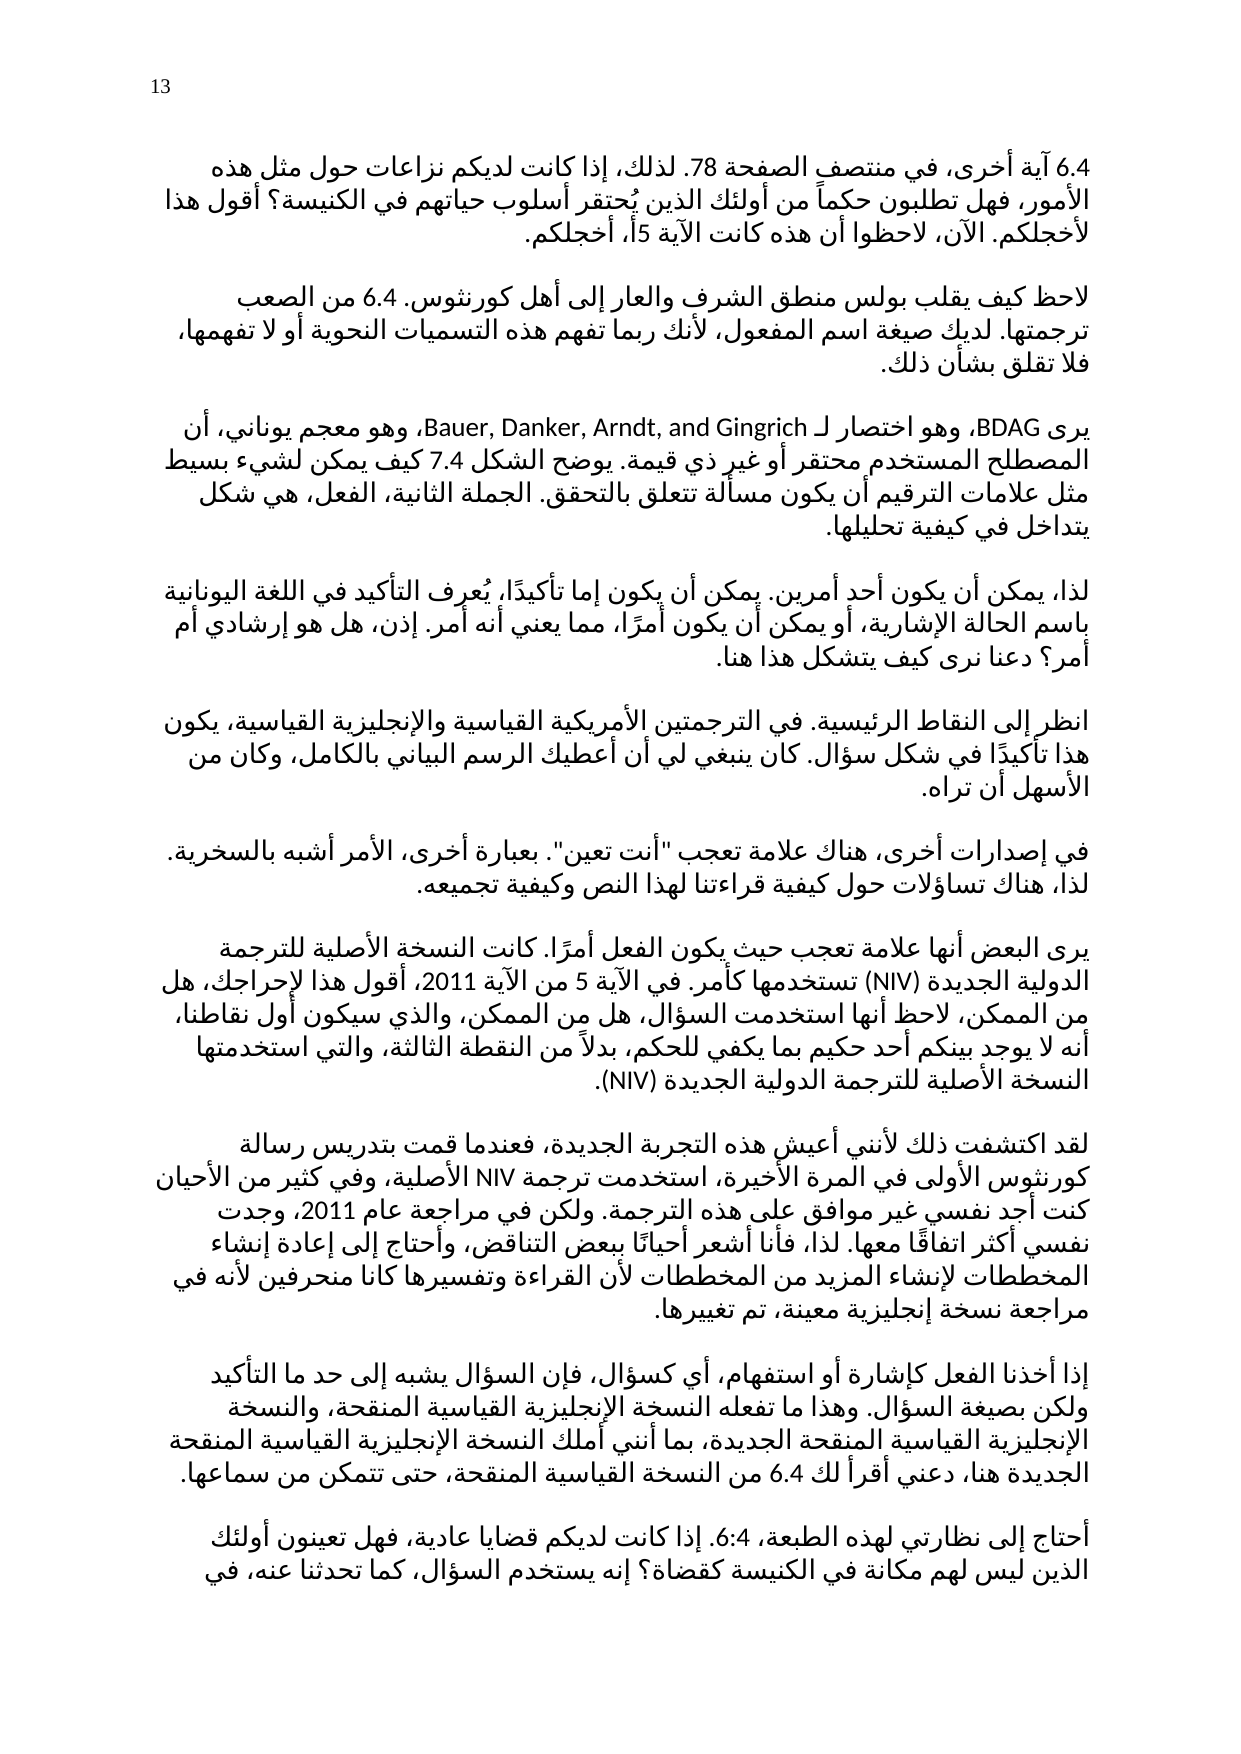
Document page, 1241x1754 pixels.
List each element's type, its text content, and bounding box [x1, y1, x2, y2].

text لذا، يمكن أن يكون أحد أمرين. يمكن أن يكون إما تأكيدًا، يُعرف التأكيد في اللغة اليونانية باسم الحالة الإشارية، أو يمكن أن يكون أمرًا، مما يعني أنه أمر. إذن، هل هو إرشادي أم أمر؟ دعنا نرى كيف يتشكل هذا هنا. [150, 574, 1090, 673]
text في إصدارات أخرى، هناك علامة تعجب "أنت تعين". بعبارة أخرى، الأمر أشبه بالسخرية. لذا، هناك تساؤلات حول كيفية قراءتنا لهذا النص وكيفية تجميعه. [150, 834, 1090, 900]
text يرى BDAG، وهو اختصار لـ Bauer, Danker, Arndt, and Gingrich، وهو معجم يوناني، أن المصطلح المستخدم محتقر أو غير ذي قيمة. يوضح الشكل 7.4 كيف يمكن لشيء بسيط مثل علامات الترقيم أن يكون مسألة تتعلق بالتحقق. الجملة الثانية، الفعل، هي شكل يتداخل في كيفية تحليلها. [150, 410, 1090, 542]
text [150, 1520, 1090, 1586]
text انظر إلى النقاط الرئيسية. في الترجمتين الأمريكية القياسية والإنجليزية القياسية، يكون هذا تأكيدًا في شكل سؤال. كان ينبغي لي أن أعطيك الرسم البياني بالكامل، وكان من الأسهل أن تراه. [150, 704, 1090, 803]
text إذا أخذنا الفعل كإشارة أو استفهام، أي كسؤال، فإن السؤال يشبه إلى حد ما التأكيد ولكن بصيغة السؤال. وهذا ما تفعله النسخة الإنجليزية القياسية المنقحة، والنسخة الإنجليزية القياسية المنقحة الجديدة، بما أنني أملك النسخة الإنجليزية القياسية المنقحة الجديدة هنا، دعني أقرأ لك 6.4 من النسخة القياسية المنقحة، حتى تتمكن من سماعها. [150, 1357, 1090, 1489]
text يرى البعض أنها علامة تعجب حيث يكون الفعل أمرًا. كانت النسخة الأصلية للترجمة الدولية الجديدة (NIV) تستخدمها كأمر. في الآية 5 من الآية 2011، أقول هذا لإحراجك، هل من الممكن، لاحظ أنها استخدمت السؤال، هل من الممكن، والذي سيكون أول نقاطنا، أنه لا يوجد بينكم أحد حكيم بما يكفي للحكم، بدلاً من النقطة الثالثة، والتي استخدمتها النسخة الأصلية للترجمة الدولية الجديدة (NIV). [150, 931, 1090, 1096]
text لاحظ كيف يقلب بولس منطق الشرف والعار إلى أهل كورنثوس. 6.4 من الصعب ترجمتها. لديك صيغة اسم المفعول، لأنك ربما تفهم هذه التسميات النحوية أو لا تفهمها، فلا تقلق بشأن ذلك. [150, 280, 1090, 379]
text 6.4 آية أخرى، في منتصف الصفحة 78. لذلك، إذا كانت لديكم نزاعات حول مثل هذه الأمور، فهل تطلبون حكماً من أولئك الذين يُحتقر أسلوب حياتهم في الكنيسة؟ أقول هذا لأخجلكم. الآن، لاحظوا أن هذه كانت الآية 5أ، أخجلكم. [150, 150, 1090, 249]
text لقد اكتشفت ذلك لأنني أعيش هذه التجربة الجديدة، فعندما قمت بتدريس رسالة كورنثوس الأولى في المرة الأخيرة، استخدمت ترجمة NIV الأصلية، وفي كثير من الأحيان كنت أجد نفسي غير موافق على هذه الترجمة. ولكن في مراجعة عام 2011، وجدت نفسي أكثر اتفاقًا معها. لذا، فأنا أشعر أحيانًا ببعض التناقض، وأحتاج إلى إعادة إنشاء المخططات لإنشاء المزيد من المخططات لأن القراءة وتفسيرها كانا منحرفين لأنه في مراجعة نسخة إنجليزية معينة، تم تغييرها. [150, 1127, 1090, 1326]
